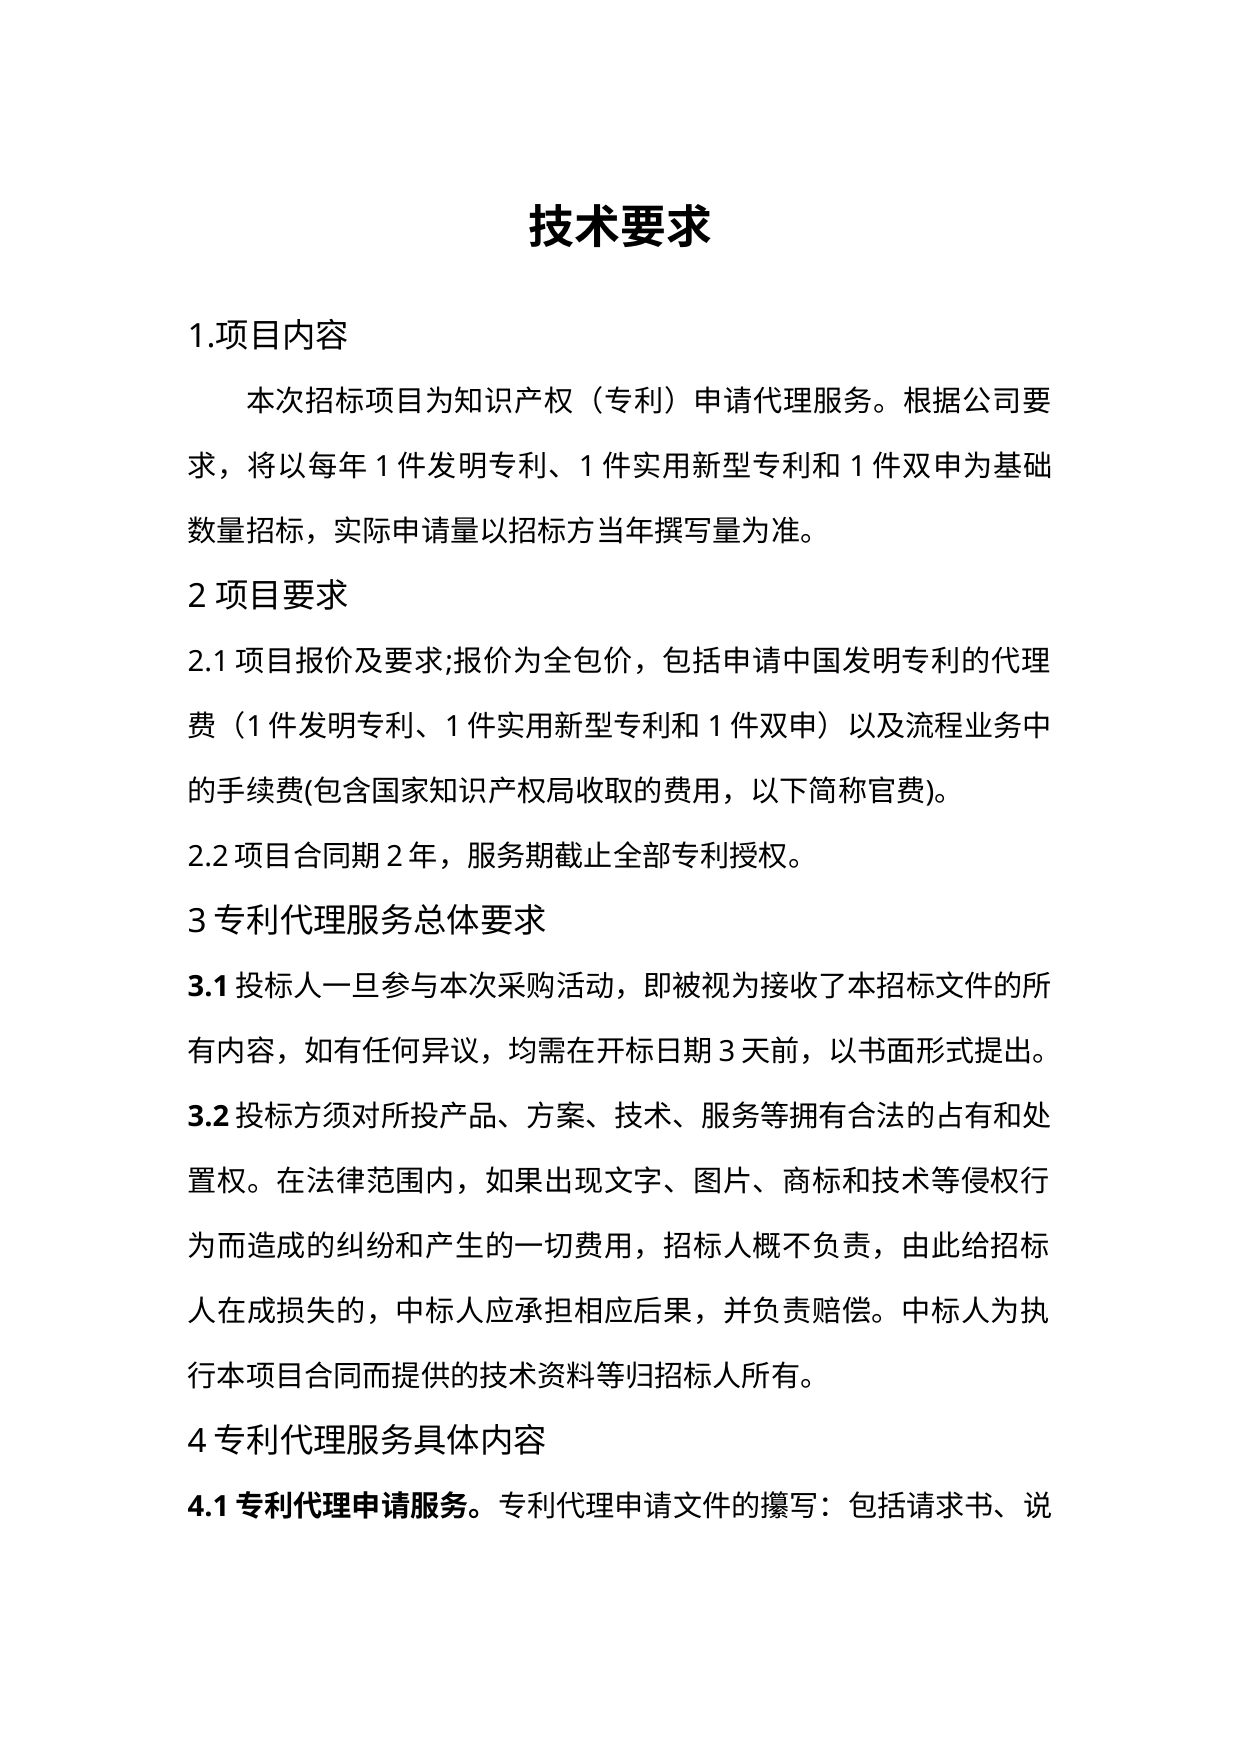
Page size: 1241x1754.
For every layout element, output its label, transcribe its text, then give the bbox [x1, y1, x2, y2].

list 4专利代理服务具体内容 [187, 1406, 1053, 1471]
list 项目内容 [187, 301, 1053, 366]
list 本次招标项目为知识产权（专利）申请代理服务。根据公司要求，将以每年1件发明专利、1件实用新型专利和1件双申为基础数量招标，实际申请量以招标方当年撰写量为准。 [187, 366, 1053, 561]
list 3.1投标人一旦参与本次采购活动，即被视为接收了本招标文件的所有内容，如有任何异议，均需在开标日期3天前，以书面形式提出。 [187, 951, 1053, 1081]
list 2.2项目合同期2年，服务期截止全部专利授权。 [187, 821, 1053, 886]
list 2 项目要求 [187, 561, 1053, 626]
list 3.2投标方须对所投产品、方案、技术、服务等拥有合法的占有和处置权。在法律范围内，如果出现文字、图片、商标和技术等侵权行为而造成的纠纷和产生的一切费用，招标人概不负责，由此给招标人在成损失的，中标人应承担相应后果，并负责赔偿。中标人为执行本项目合同而提供的技术资料等归招标人所有。 [187, 1081, 1053, 1406]
subtitle 技术要求 [187, 174, 1053, 272]
list 3专利代理服务总体要求 [187, 886, 1053, 951]
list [187, 1471, 1053, 1536]
list 1项目报价及要求;报价为全包价，包括申请中国发明专利的代理费（1件发明专利、1件实用新型专利和1件双申）以及流程业务中的手续费(包含国家知识产权局收取的费用，以下简称官费)。 [187, 626, 1053, 821]
